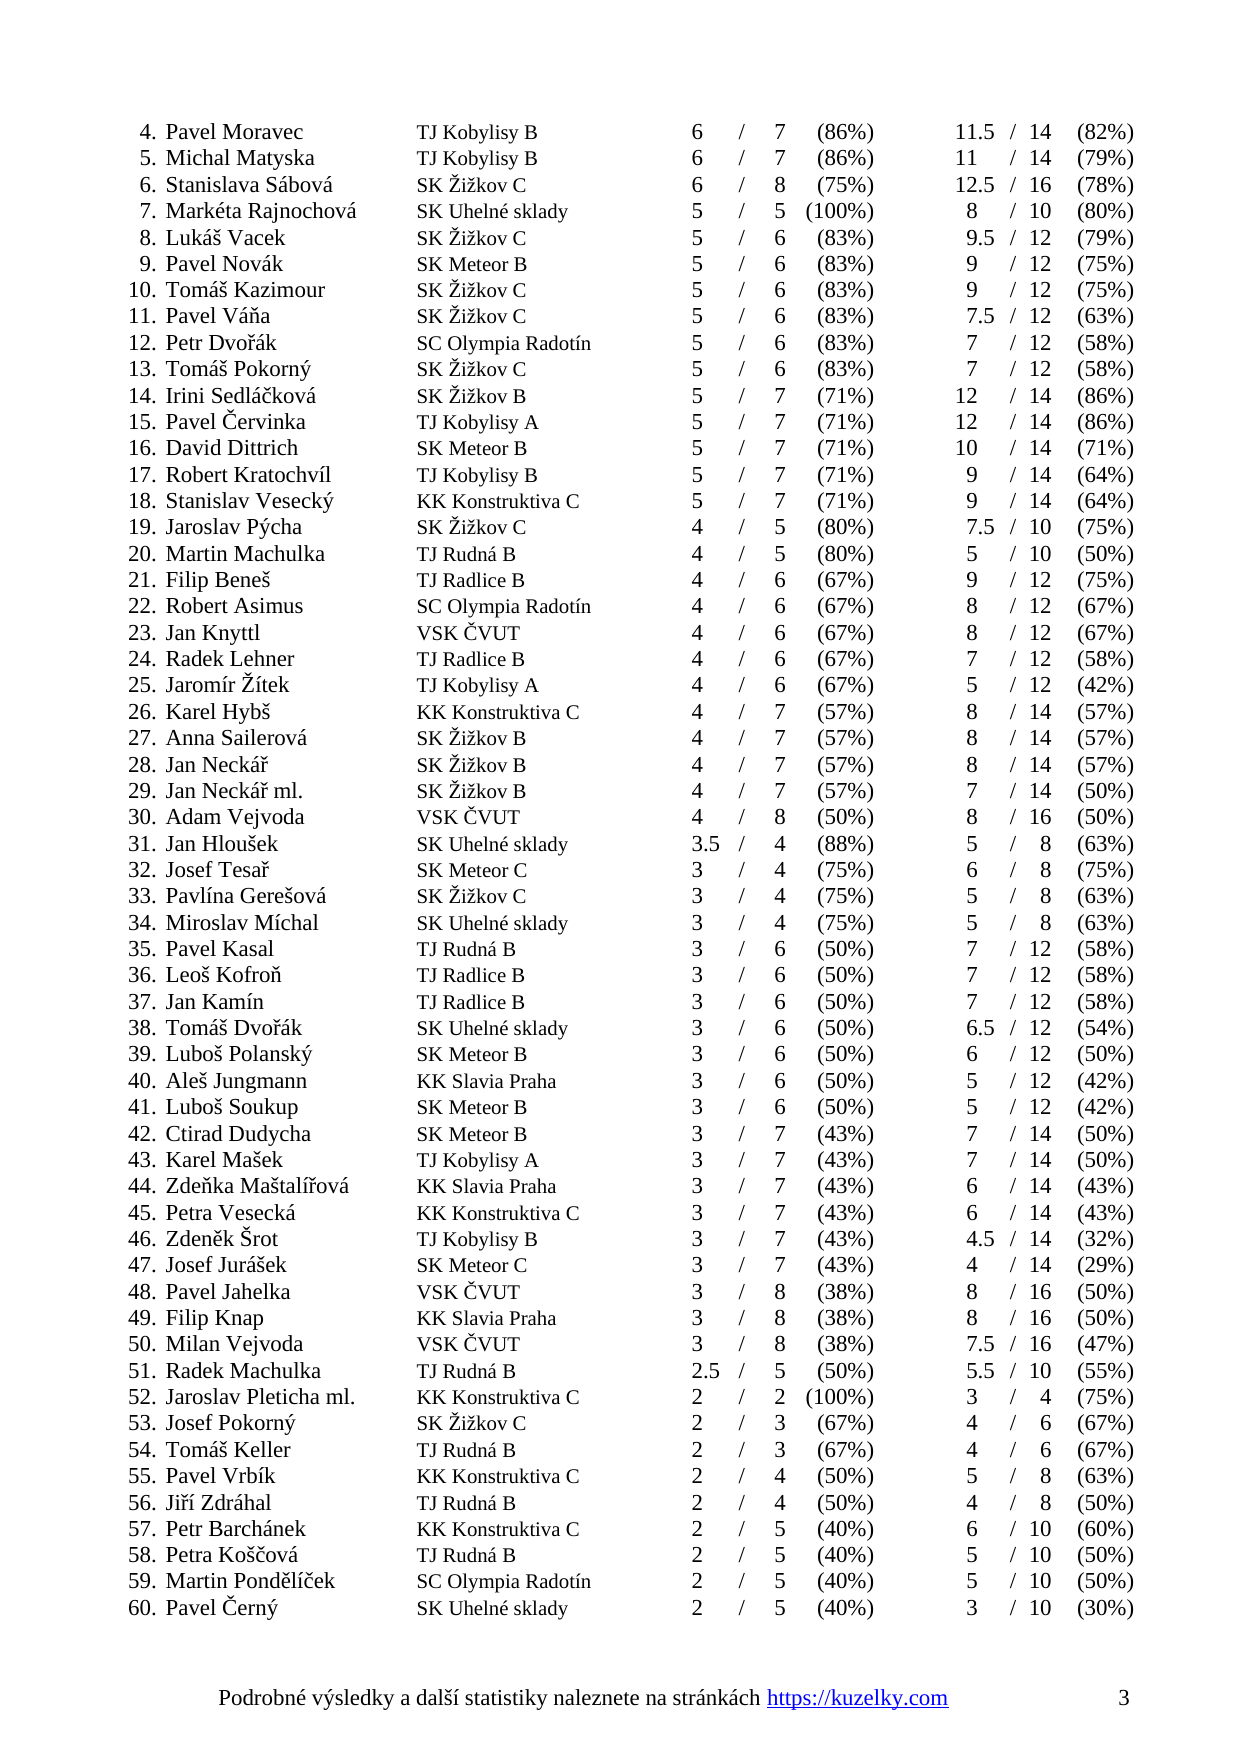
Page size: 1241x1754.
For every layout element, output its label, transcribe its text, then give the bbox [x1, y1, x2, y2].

text 54. Tomáš Keller TJ Rudná B 2 / 3 (67%) 4 / 6 (67%) [106, 1436, 1134, 1462]
text 45. Petra Vesecká KK Konstruktiva C 3 / 7 (43%) 6 / 14 (43%) [106, 1199, 1134, 1225]
text 47. Josef Jurášek SK Meteor C 3 / 7 (43%) 4 / 14 (29%) [106, 1251, 1134, 1278]
text 12. Petr Dvořák SC Olympia Radotín 5 / 6 (83%) 7 / 12 (58%) [106, 329, 1134, 355]
text 15. Pavel Červinka TJ Kobylisy A 5 / 7 (71%) 12 / 14 (86%) [106, 408, 1134, 434]
text 49. Filip Knap KK Slavia Praha 3 / 8 (38%) 8 / 16 (50%) [106, 1304, 1134, 1330]
text 5. Michal Matyska TJ Kobylisy B 6 / 7 (86%) 11 / 14 (79%) [106, 144, 1134, 171]
text 28. Jan Neckář SK Žižkov B 4 / 7 (57%) 8 / 14 (57%) [106, 751, 1134, 777]
text 27. Anna Sailerová SK Žižkov B 4 / 7 (57%) 8 / 14 (57%) [106, 724, 1134, 751]
text 39. Luboš Polanský SK Meteor B 3 / 6 (50%) 6 / 12 (50%) [106, 1041, 1134, 1067]
text 29. Jan Neckář ml. SK Žižkov B 4 / 7 (57%) 7 / 14 (50%) [106, 777, 1134, 803]
text 14. Irini Sedláčková SK Žižkov B 5 / 7 (71%) 12 / 14 (86%) [106, 382, 1134, 408]
text 31. Jan Hloušek SK Uhelné sklady 3.5 / 4 (88%) 5 / 8 (63%) [106, 830, 1134, 856]
text 21. Filip Beneš TJ Radlice B 4 / 6 (67%) 9 / 12 (75%) [106, 566, 1134, 592]
text 20. Martin Machulka TJ Rudná B 4 / 5 (80%) 5 / 10 (50%) [106, 540, 1134, 566]
text 11. Pavel Váňa SK Žižkov C 5 / 6 (83%) 7.5 / 12 (63%) [106, 303, 1134, 329]
text 17. Robert Kratochvíl TJ Kobylisy B 5 / 7 (71%) 9 / 14 (64%) [106, 461, 1134, 487]
text 22. Robert Asimus SC Olympia Radotín 4 / 6 (67%) 8 / 12 (67%) [106, 592, 1134, 619]
text 55. Pavel Vrbík KK Konstruktiva C 2 / 4 (50%) 5 / 8 (63%) [106, 1462, 1134, 1488]
text 59. Martin Pondělíček SC Olympia Radotín 2 / 5 (40%) 5 / 10 (50%) [106, 1568, 1134, 1594]
text 44. Zdeňka Maštalířová KK Slavia Praha 3 / 7 (43%) 6 / 14 (43%) [106, 1172, 1134, 1199]
text 32. Josef Tesař SK Meteor C 3 / 4 (75%) 6 / 8 (75%) [106, 856, 1134, 882]
text 51. Radek Machulka TJ Rudná B 2.5 / 5 (50%) 5.5 / 10 (55%) [106, 1357, 1134, 1383]
text 34. Miroslav Míchal SK Uhelné sklady 3 / 4 (75%) 5 / 8 (63%) [106, 909, 1134, 935]
text 16. David Dittrich SK Meteor B 5 / 7 (71%) 10 / 14 (71%) [106, 434, 1134, 461]
text 42. Ctirad Dudycha SK Meteor B 3 / 7 (43%) 7 / 14 (50%) [106, 1119, 1134, 1146]
text 57. Petr Barchánek KK Konstruktiva C 2 / 5 (40%) 6 / 10 (60%) [106, 1515, 1134, 1541]
text 19. Jaroslav Pýcha SK Žižkov C 4 / 5 (80%) 7.5 / 10 (75%) [106, 513, 1134, 540]
text 53. Josef Pokorný SK Žižkov C 2 / 3 (67%) 4 / 6 (67%) [106, 1409, 1134, 1436]
text 36. Leoš Kofroň TJ Radlice B 3 / 6 (50%) 7 / 12 (58%) [106, 961, 1134, 988]
text 18. Stanislav Vesecký KK Konstruktiva C 5 / 7 (71%) 9 / 14 (64%) [106, 487, 1134, 513]
text 40. Aleš Jungmann KK Slavia Praha 3 / 6 (50%) 5 / 12 (42%) [106, 1067, 1134, 1093]
text 33. Pavlína Gerešová SK Žižkov C 3 / 4 (75%) 5 / 8 (63%) [106, 882, 1134, 909]
text 8. Lukáš Vacek SK Žižkov C 5 / 6 (83%) 9.5 / 12 (79%) [106, 223, 1134, 250]
text 56. Jiří Zdráhal TJ Rudná B 2 / 4 (50%) 4 / 8 (50%) [106, 1488, 1134, 1515]
text 58. Petra Koščová TJ Rudná B 2 / 5 (40%) 5 / 10 (50%) [106, 1541, 1134, 1568]
text 60. Pavel Černý SK Uhelné sklady 2 / 5 (40%) 3 / 10 (30%) [106, 1594, 1134, 1620]
text 41. Luboš Soukup SK Meteor B 3 / 6 (50%) 5 / 12 (42%) [106, 1093, 1134, 1119]
text 6. Stanislava Sábová SK Žižkov C 6 / 8 (75%) 12.5 / 16 (78%) [106, 171, 1134, 197]
text 25. Jaromír Žítek TJ Kobylisy A 4 / 6 (67%) 5 / 12 (42%) [106, 672, 1134, 698]
text 30. Adam Vejvoda VSK ČVUT 4 / 8 (50%) 8 / 16 (50%) [106, 803, 1134, 830]
text 13. Tomáš Pokorný SK Žižkov C 5 / 6 (83%) 7 / 12 (58%) [106, 355, 1134, 382]
text 37. Jan Kamín TJ Radlice B 3 / 6 (50%) 7 / 12 (58%) [106, 988, 1134, 1014]
text 4. Pavel Moravec TJ Kobylisy B 6 / 7 (86%) 11.5 / 14 (82%) [106, 118, 1134, 144]
text 50. Milan Vejvoda VSK ČVUT 3 / 8 (38%) 7.5 / 16 (47%) [106, 1330, 1134, 1357]
text 48. Pavel Jahelka VSK ČVUT 3 / 8 (38%) 8 / 16 (50%) [106, 1278, 1134, 1304]
text 38. Tomáš Dvořák SK Uhelné sklady 3 / 6 (50%) 6.5 / 12 (54%) [106, 1014, 1134, 1041]
text 7. Markéta Rajnochová SK Uhelné sklady 5 / 5 (100%) 8 / 10 (80%) [106, 197, 1134, 223]
text 9. Pavel Novák SK Meteor B 5 / 6 (83%) 9 / 12 (75%) [106, 250, 1134, 276]
text 35. Pavel Kasal TJ Rudná B 3 / 6 (50%) 7 / 12 (58%) [106, 935, 1134, 961]
text 10. Tomáš Kazimour SK Žižkov C 5 / 6 (83%) 9 / 12 (75%) [106, 276, 1134, 303]
text 46. Zdeněk Šrot TJ Kobylisy B 3 / 7 (43%) 4.5 / 14 (32%) [106, 1225, 1134, 1251]
text 23. Jan Knyttl VSK ČVUT 4 / 6 (67%) 8 / 12 (67%) [106, 619, 1134, 645]
text 26. Karel Hybš KK Konstruktiva C 4 / 7 (57%) 8 / 14 (57%) [106, 698, 1134, 724]
text 43. Karel Mašek TJ Kobylisy A 3 / 7 (43%) 7 / 14 (50%) [106, 1146, 1134, 1172]
text 52. Jaroslav Pleticha ml. KK Konstruktiva C 2 / 2 (100%) 3 / 4 (75%) [106, 1383, 1134, 1409]
text 24. Radek Lehner TJ Radlice B 4 / 6 (67%) 7 / 12 (58%) [106, 645, 1134, 672]
